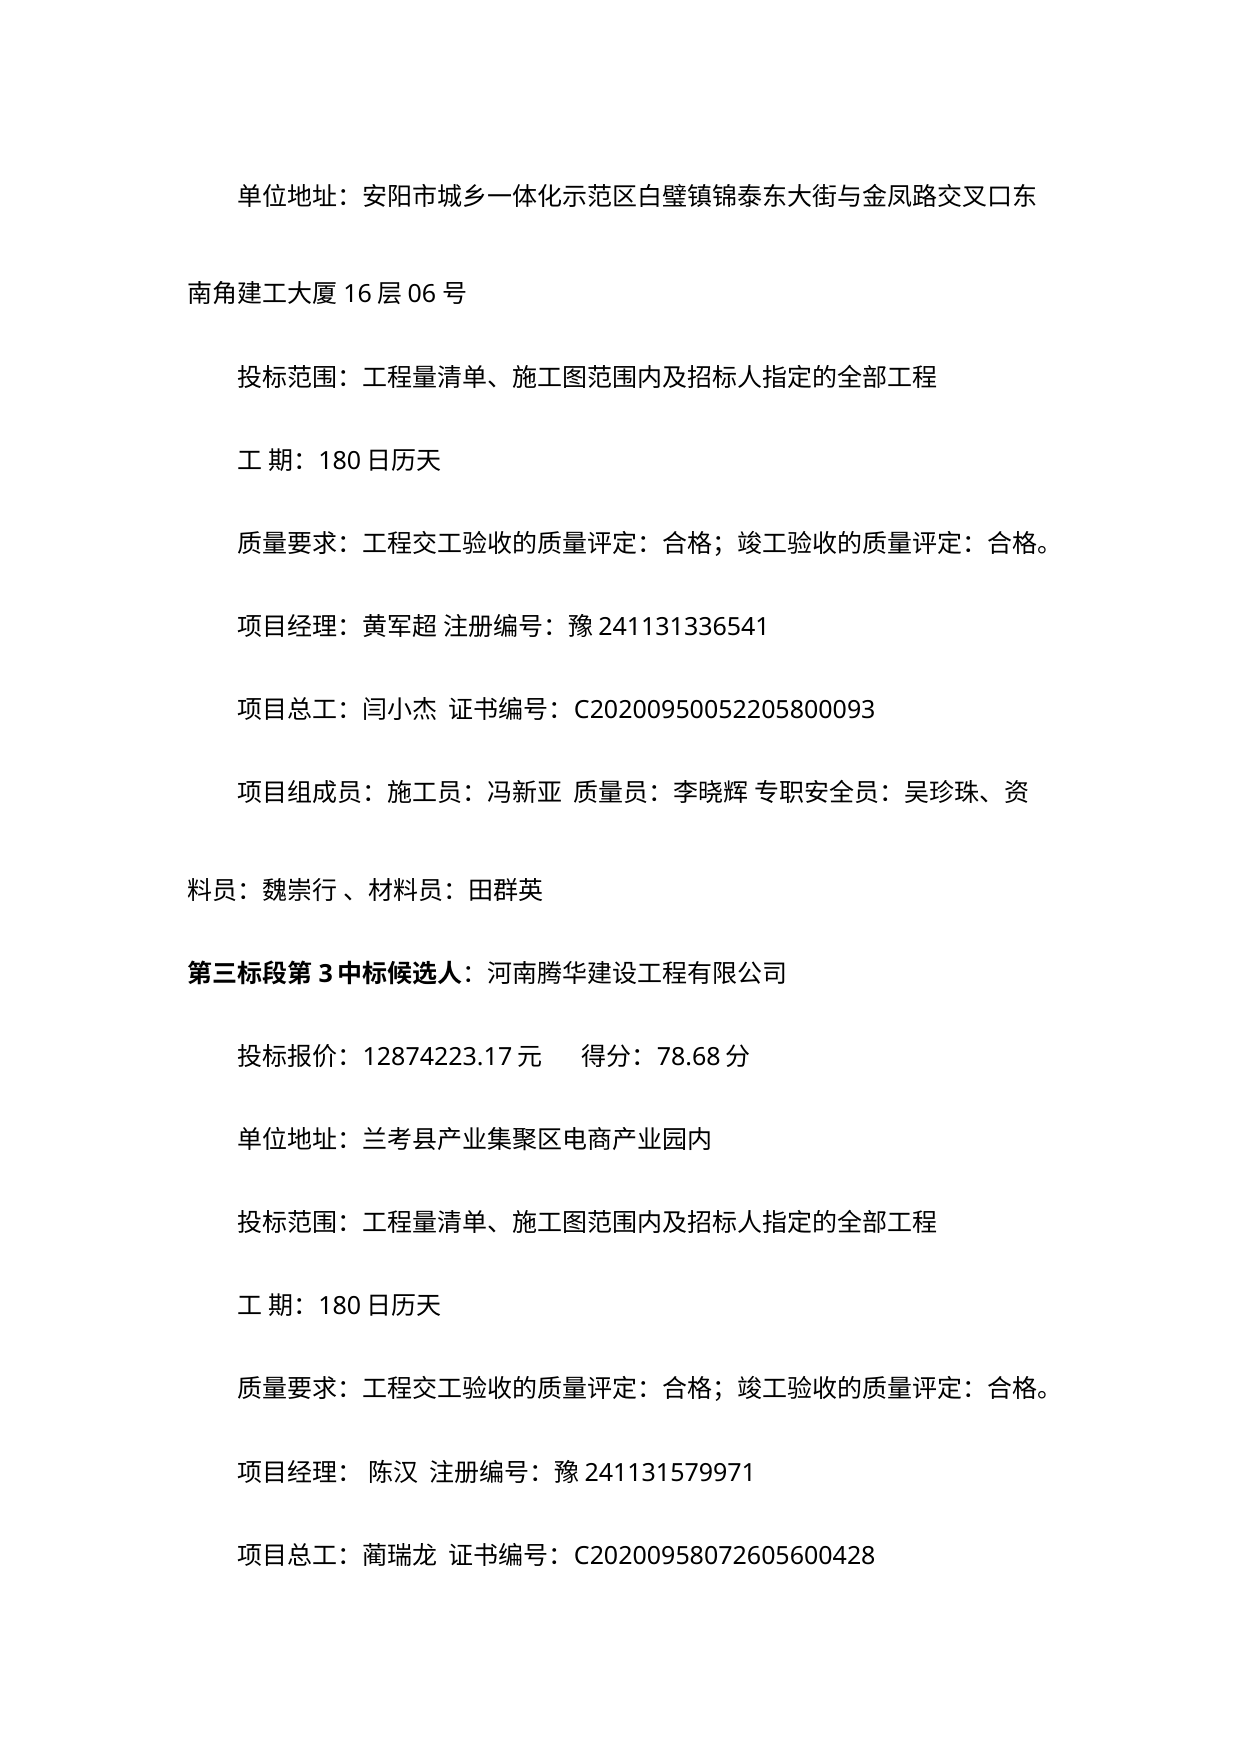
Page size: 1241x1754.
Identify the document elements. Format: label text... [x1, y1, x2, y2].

text 第三标段第 3中标候选人：河南腾华建设工程有限公司 [187, 939, 1053, 1004]
text 质量要求：工程交工验收的质量评定：合格；竣工验收的质量评定：合格。 [187, 509, 1053, 574]
text 项目组成员：施工员：冯新亚 质量员：李晓辉 专职安全员：吴珍珠、资料员：魏崇行 、材料员：田群英 [187, 758, 1053, 921]
text 工 期：180日历天 [187, 1271, 1053, 1336]
text 工 期：180日历天 [187, 426, 1053, 491]
text 投标报价：12874223.17元 得分：78.68分 [187, 1022, 1053, 1087]
text 单位地址：兰考县产业集聚区电商产业园内 [187, 1105, 1053, 1170]
text 项目经理： 陈汉 注册编号：豫241131579971 [187, 1438, 1053, 1503]
text 项目总工：蔺瑞龙 证书编号：C20200958072605600428 [187, 1521, 1053, 1586]
text 项目经理：黄军超 注册编号：豫241131336541 [187, 592, 1053, 657]
text 单位地址：安阳市城乡一体化示范区白璧镇锦泰东大街与金凤路交叉口东南角建工大厦 16层 06 号 [187, 162, 1053, 324]
text 质量要求：工程交工验收的质量评定：合格；竣工验收的质量评定：合格。 [187, 1354, 1053, 1419]
text 投标范围：工程量清单、施工图范围内及招标人指定的全部工程 [187, 1188, 1053, 1253]
text 投标范围：工程量清单、施工图范围内及招标人指定的全部工程 [187, 343, 1053, 408]
text 项目总工：闫小杰 证书编号：C20200950052205800093 [187, 675, 1053, 740]
